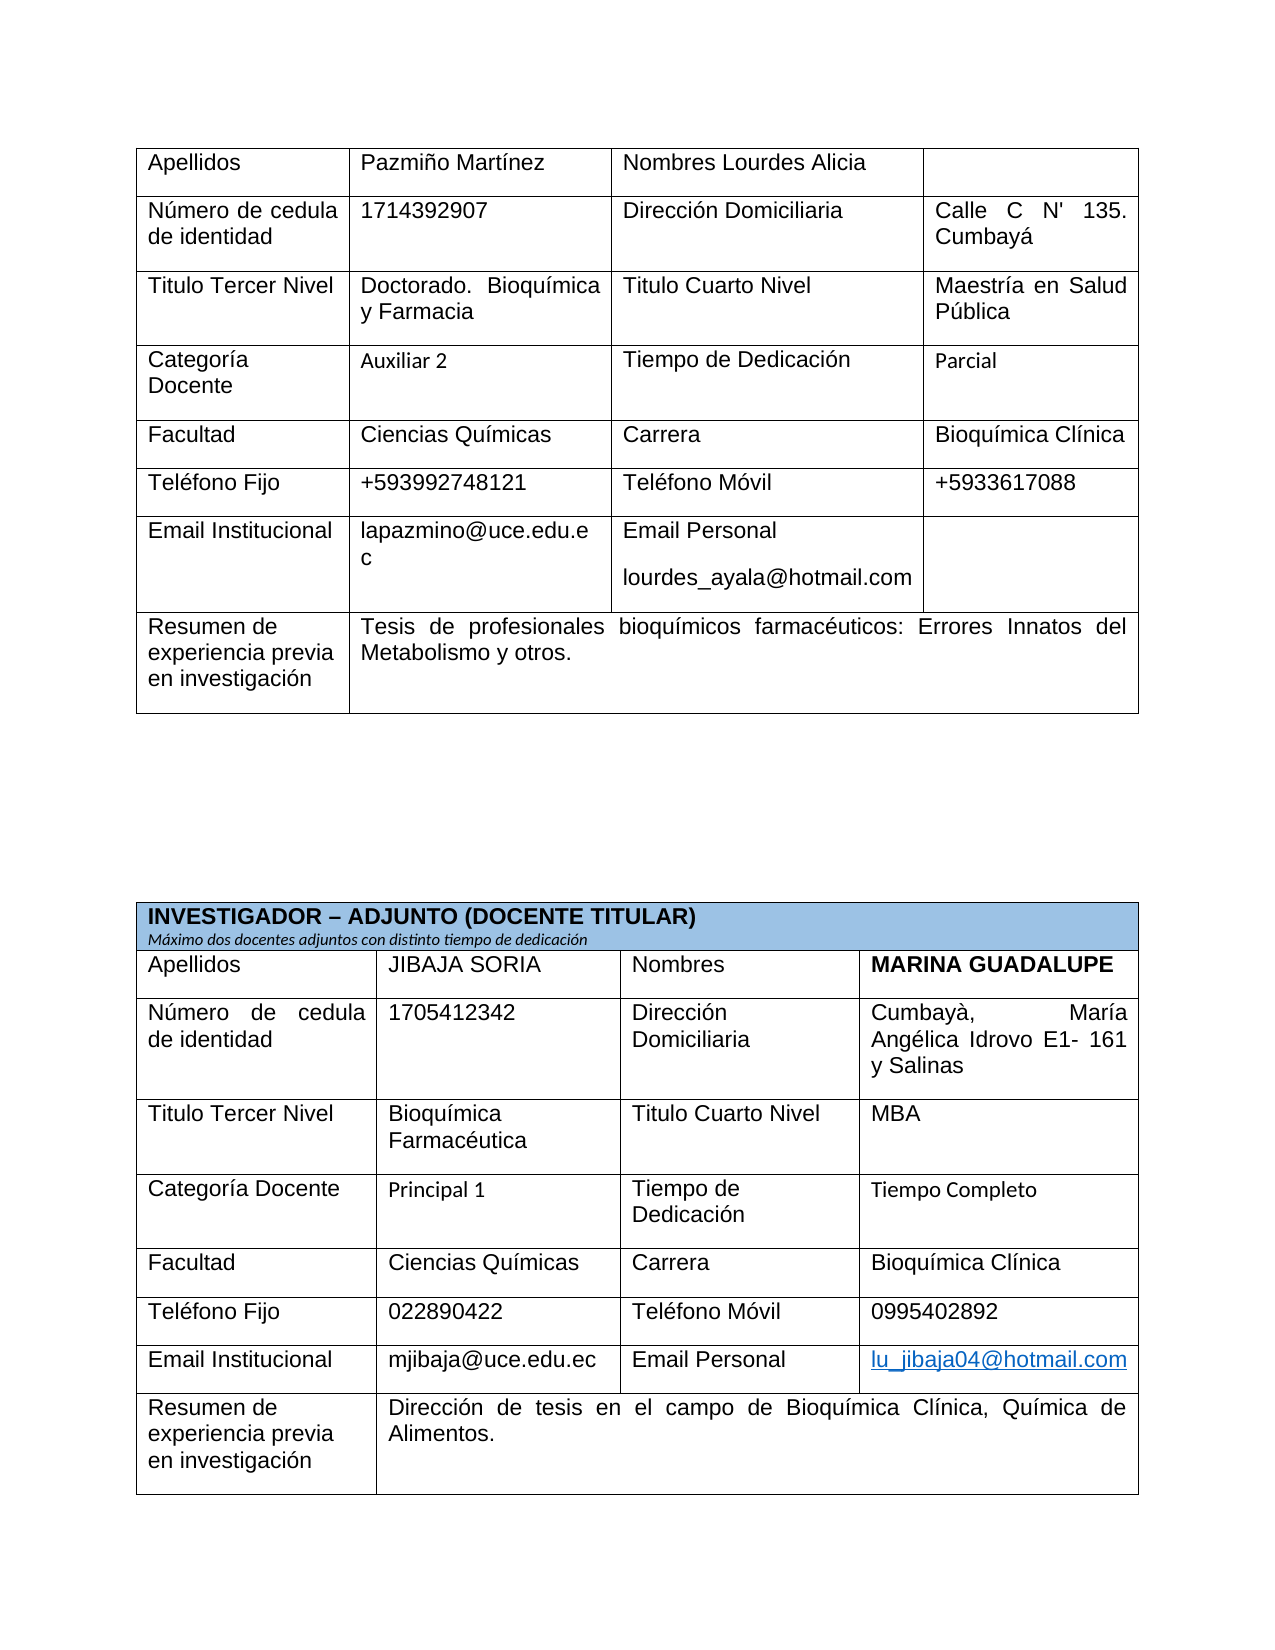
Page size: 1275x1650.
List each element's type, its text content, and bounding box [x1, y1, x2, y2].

table_cell Teléfono Fijo [137, 469, 349, 516]
table_cell Email Personal [621, 1346, 859, 1393]
table_cell Nombres Lourdes Alicia [612, 149, 923, 196]
table_cell 1714392907 [350, 197, 611, 271]
table_cell MBA [860, 1100, 1138, 1174]
table_header INVESTIGADOR – ADJUNTO (DOCENTE TITULAR) Máximo dos docentes adjuntos con distinto tiempo de dedicación [137, 903, 1138, 950]
table_cell Doctorado. Bioquímica y Farmacia [350, 272, 611, 345]
table_cell Calle C N' 135. Cumbayá [924, 197, 1138, 271]
table_cell MARINA GUADALUPE [860, 951, 1138, 998]
table_cell mjibaja@uce.edu.ec [377, 1346, 620, 1393]
table_cell [924, 149, 1138, 196]
table_cell lu_jibaja04@hotmail.com [860, 1346, 1138, 1393]
table_cell 1705412342 [377, 999, 620, 1099]
table_cell Teléfono Fijo [137, 1298, 376, 1345]
table_cell Facultad [137, 421, 349, 468]
table_cell Resumen de experiencia previa en investigación [137, 613, 349, 712]
table_cell Ciencias Químicas [377, 1249, 620, 1297]
table_cell Teléfono Móvil [621, 1298, 859, 1345]
table_cell Nombres [621, 951, 859, 998]
table_cell Titulo Tercer Nivel [137, 1100, 376, 1174]
table_cell Dirección Domiciliaria [621, 999, 859, 1099]
table_cell Email Institucional [137, 1346, 376, 1393]
table_cell Dirección Domiciliaria [612, 197, 923, 271]
table_cell [924, 517, 1138, 612]
table_cell Carrera [612, 421, 923, 468]
table_cell 0995402892 [860, 1298, 1138, 1345]
table_cell Número de cedula de identidad [137, 197, 349, 271]
table_cell 022890422 [377, 1298, 620, 1345]
table_cell Pazmiño Martínez [350, 149, 611, 196]
table_cell Apellidos [137, 149, 349, 196]
table_cell Bioquímica Clínica [924, 421, 1138, 468]
table_cell lapazmino@uce.edu.ec [350, 517, 611, 612]
table_cell Categoría Docente [137, 346, 349, 420]
table_cell JIBAJA SORIA [377, 951, 620, 998]
table_cell Facultad [137, 1249, 376, 1297]
table_cell Maestría en Salud Pública [924, 272, 1138, 345]
table_cell Tesis de profesionales bioquímicos farmacéuticos: Errores Innatos del Metabolismo y otros. [350, 613, 1138, 712]
table_cell Titulo Cuarto Nivel [612, 272, 923, 345]
table_cell Dirección de tesis en el campo de Bioquímica Clínica, Química de Alimentos. [377, 1394, 1138, 1494]
table_cell Ciencias Químicas [350, 421, 611, 468]
table_cell Email Personal lourdes_ayala@hotmail.com [612, 517, 923, 612]
table_cell +5933617088 [924, 469, 1138, 516]
table_cell Categoría Docente [137, 1175, 376, 1248]
table_cell Titulo Cuarto Nivel [621, 1100, 859, 1174]
table_cell +593992748121 [350, 469, 611, 516]
table_cell Bioquímica Clínica [860, 1249, 1138, 1297]
table_cell Titulo Tercer Nivel [137, 272, 349, 345]
table_cell Tiempo de Dedicación [621, 1175, 859, 1248]
table_cell Apellidos [137, 951, 376, 998]
table_cell Carrera [621, 1249, 859, 1297]
table_cell Cumbayà, María Angélica Idrovo E1- 161 y Salinas [860, 999, 1138, 1099]
table_cell Tiempo de Dedicación [612, 346, 923, 420]
table_cell Teléfono Móvil [612, 469, 923, 516]
table_cell Número de cedula de identidad [137, 999, 376, 1099]
table_cell Email Institucional [137, 517, 349, 612]
table_cell Bioquímica Farmacéutica [377, 1100, 620, 1174]
table_cell Resumen de experiencia previa en investigación [137, 1394, 376, 1494]
